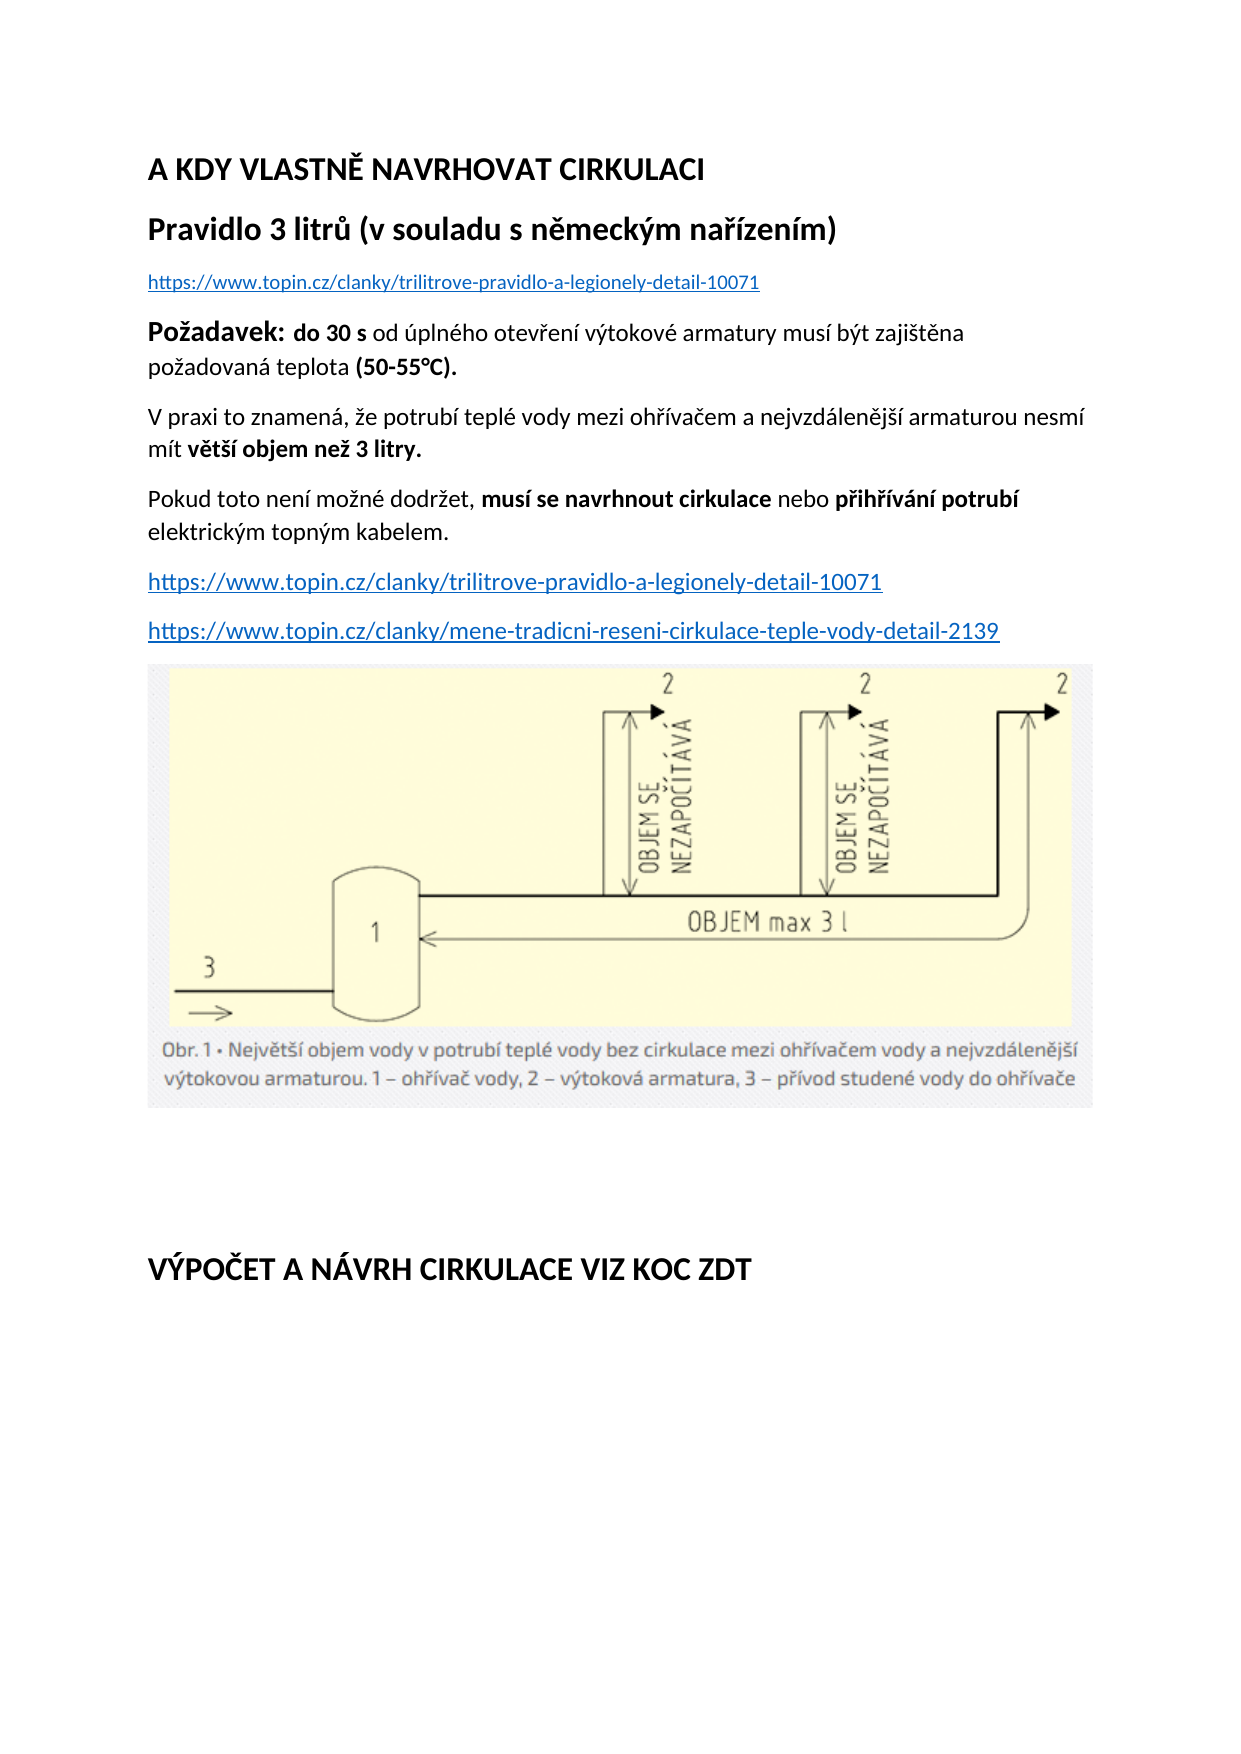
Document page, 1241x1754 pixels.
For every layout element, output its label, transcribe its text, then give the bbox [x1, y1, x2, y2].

text A KDY VLASTNĚ NAVRHOVAT CIRKULACI [148, 148, 1092, 188]
picture [147, 664, 1093, 1108]
text Pokud toto není možné dodržet, musí se navrhnout cirkulace nebo přihřívání potrubí elektrickým topným kabelem. [148, 483, 1092, 547]
text VÝPOČET A NÁVRH CIRKULACE VIZ KOC ZDT [148, 1248, 1092, 1289]
text Požadavek: do 30 s od úplného otevření výtokové armatury musí být zajištěna požadovaná teplota (50-55°C). [148, 313, 1092, 382]
text V praxi to znamená, že potrubí teplé vody mezi ohřívačem a nejvzdálenější armaturou nesmí mít větší objem než 3 litry. [148, 401, 1092, 464]
text https://www.topin.cz/clanky/trilitrove-pravidlo-a-legionely-detail-10071 [148, 269, 1092, 294]
text Pravidlo 3 litrů (v souladu s německým nařízením) [148, 208, 1092, 249]
text https://www.topin.cz/clanky/trilitrove-pravidlo-a-legionely-detail-10071 [148, 566, 1092, 596]
text https://www.topin.cz/clanky/mene-tradicni-reseni-cirkulace-teple-vody-detail-2139 [148, 615, 1092, 646]
